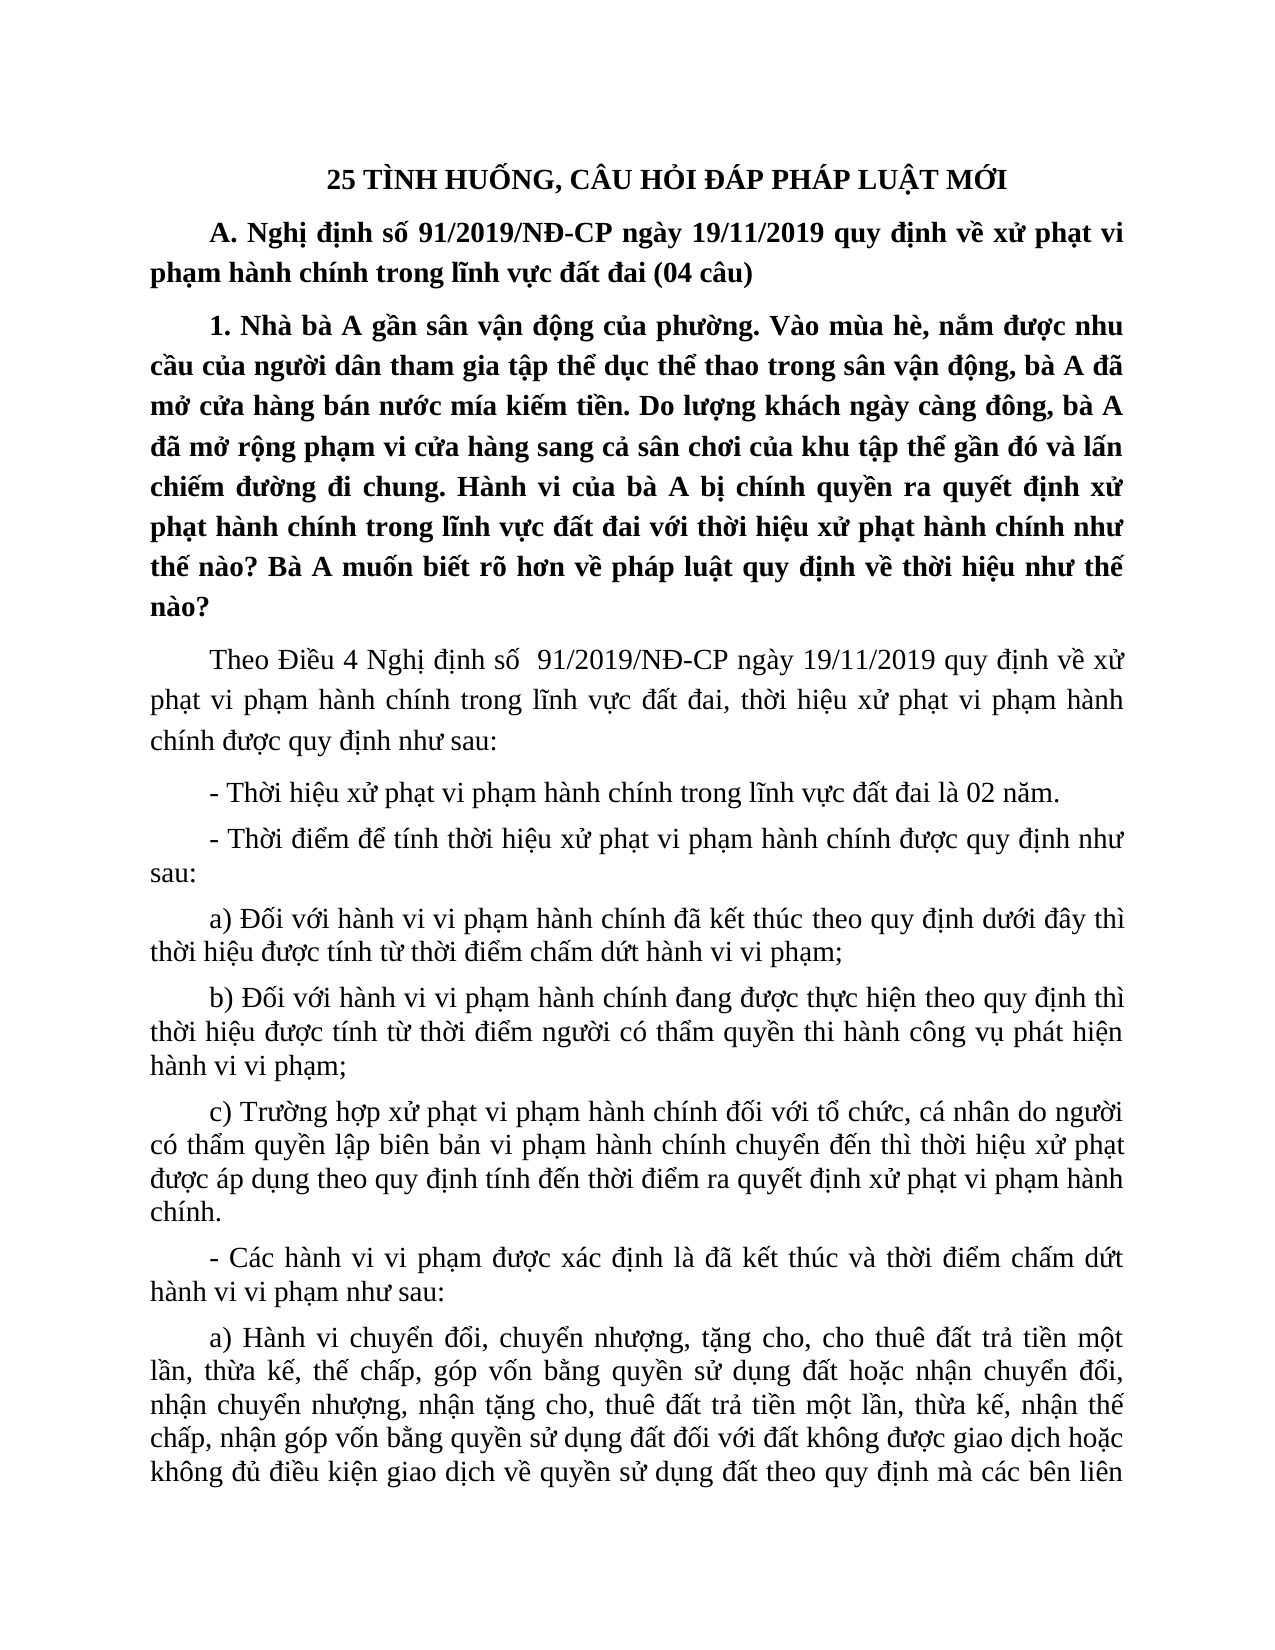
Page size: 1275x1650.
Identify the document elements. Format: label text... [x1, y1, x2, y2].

text Theo Điều 4 Nghị định số 91/2019/NĐ-CP ngày 19/11/2019 quy định về xử phạt vi phạm hành chính trong lĩnh vực đất đai, thời hiệu xử phạt vi phạm hành chính được quy định như sau: [150, 642, 1125, 756]
text - Thời hiệu xử phạt vi phạm hành chính trong lĩnh vực đất đai là 02 năm. [150, 775, 1125, 809]
text a) Đối với hành vi vi phạm hành chính đã kết thúc theo quy định dưới đây thì thời hiệu được tính từ thời điểm chấm dứt hành vi vi phạm; [150, 901, 1125, 968]
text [150, 1320, 1125, 1488]
text c) Trường hợp xử phạt vi phạm hành chính đối với tổ chức, cá nhân do người có thẩm quyền lập biên bản vi phạm hành chính chuyển đến thì thời hiệu xử phạt được áp dụng theo quy định tính đến thời điểm ra quyết định xử phạt vi phạm hành chính. [150, 1094, 1125, 1228]
text - Các hành vi vi phạm được xác định là đã kết thúc và thời điểm chấm dứt hành vi vi phạm như sau: [150, 1240, 1125, 1307]
text 25 TÌNH HUỐNG, CÂU HỎI ĐÁP PHÁP LUẬT MỚI [150, 162, 1125, 196]
text - Thời điểm để tính thời hiệu xử phạt vi phạm hành chính được quy định như sau: [150, 821, 1125, 888]
text 1. Nhà bà A gần sân vận động của phường. Vào mùa hè, nắm được nhu cầu của người dân tham gia tập thể dục thể thao trong sân vận động, bà A đã mở cửa hàng bán nước mía kiếm tiền. Do lượng khách ngày càng đông, bà A đã mở rộng phạm vi cửa hàng sang cả sân chơi của khu tập thể gần đó và lấn chiếm đường đi chung. Hành vi của bà A bị chính quyền ra quyết định xử phạt hành chính trong lĩnh vực đất đai với thời hiệu xử phạt hành chính như thế nào? Bà A muốn biết rõ hơn về pháp luật quy định về thời hiệu như thế nào? [150, 308, 1125, 623]
text b) Đối với hành vi vi phạm hành chính đang được thực hiện theo quy định thì thời hiệu được tính từ thời điểm người có thẩm quyền thi hành công vụ phát hiện hành vi vi phạm; [150, 981, 1125, 1081]
text A. Nghị định số 91/2019/NĐ-CP ngày 19/11/2019 quy định về xử phạt vi phạm hành chính trong lĩnh vực đất đai (04 câu) [150, 215, 1125, 289]
